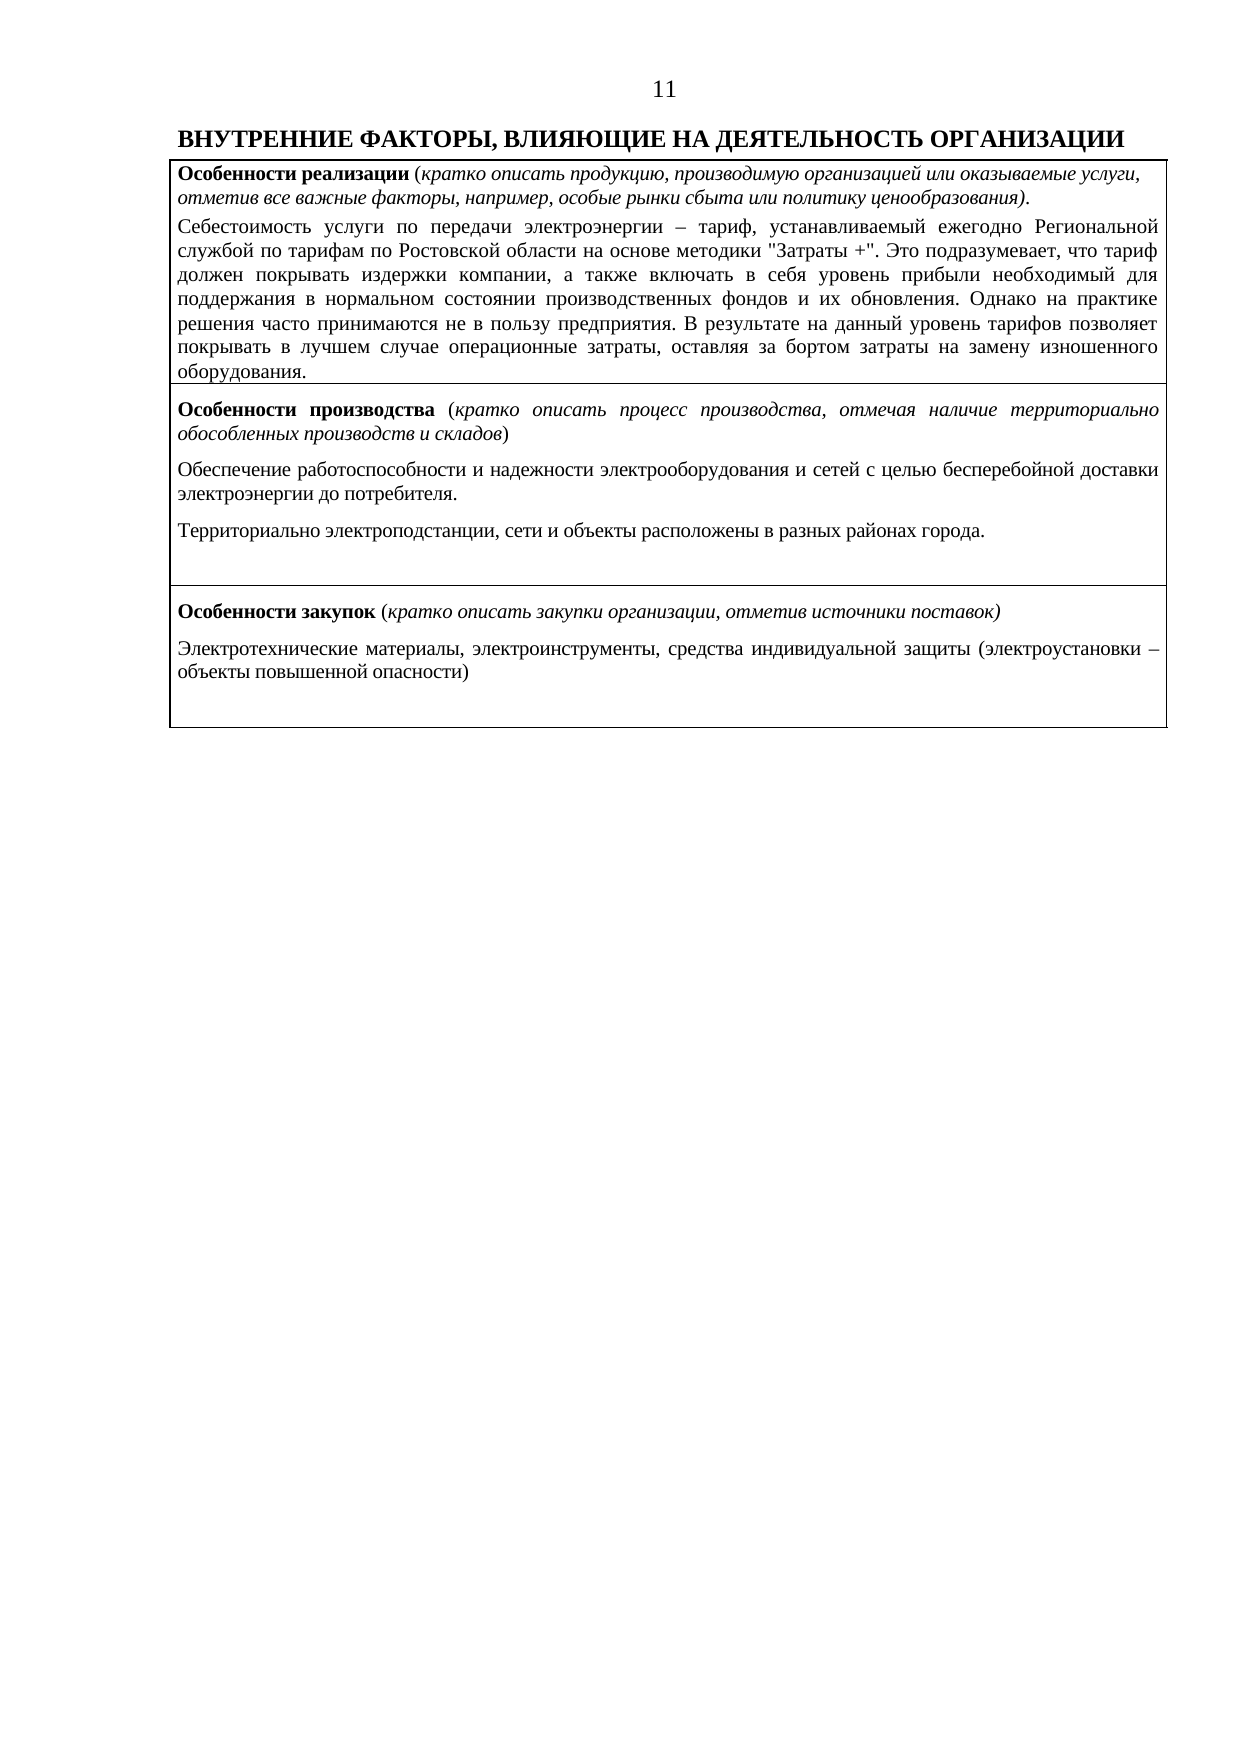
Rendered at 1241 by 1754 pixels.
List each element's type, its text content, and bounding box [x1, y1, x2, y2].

table_cell Особенности закупок (кратко описать закупки организации, отметив источники поставок) Электротехнические материалы, электроинструменты, средства индивидуальной защиты (электроустановки – объекты повышенной опасности) [171, 586, 1166, 726]
table_header Особенности реализации (кратко описать продукцию, производимую организацией или оказываемые услуги, отметив все важные факторы, например, особые рынки сбыта или политику ценообразования). Себестоимость услуги по передачи электроэнергии – тариф, устанавливаемый ежегодно Региональной службой по тарифам по Ростовской области на основе методики "Затраты +". Это подразумевает, что тариф должен покрывать издержки компании, а также включать в себя уровень прибыли необходимый для поддержания в нормальном состоянии производственных фондов и их обновления. Однако на практике решения часто принимаются не в пользу предприятия. В результате на данный уровень тарифов позволяет покрывать в лучшем случае операционные затраты, оставляя за бортом затраты на замену изношенного оборудования. [171, 161, 1166, 383]
text ВНУТРЕННИЕ ФАКТОРЫ, ВЛИЯЮЩИЕ НА ДЕЯТЕЛЬНОСТЬ ОРГАНИЗАЦИИ [177, 124, 1152, 153]
table_cell Особенности производства (кратко описать процесс производства, отмечая наличие территориально обособленных производств и складов) Обеспечение работоспособности и надежности электрооборудования и сетей с целью бесперебойной доставки электроэнергии до потребителя. Территориально электроподстанции, сети и объекты расположены в разных районах города. [171, 384, 1166, 585]
